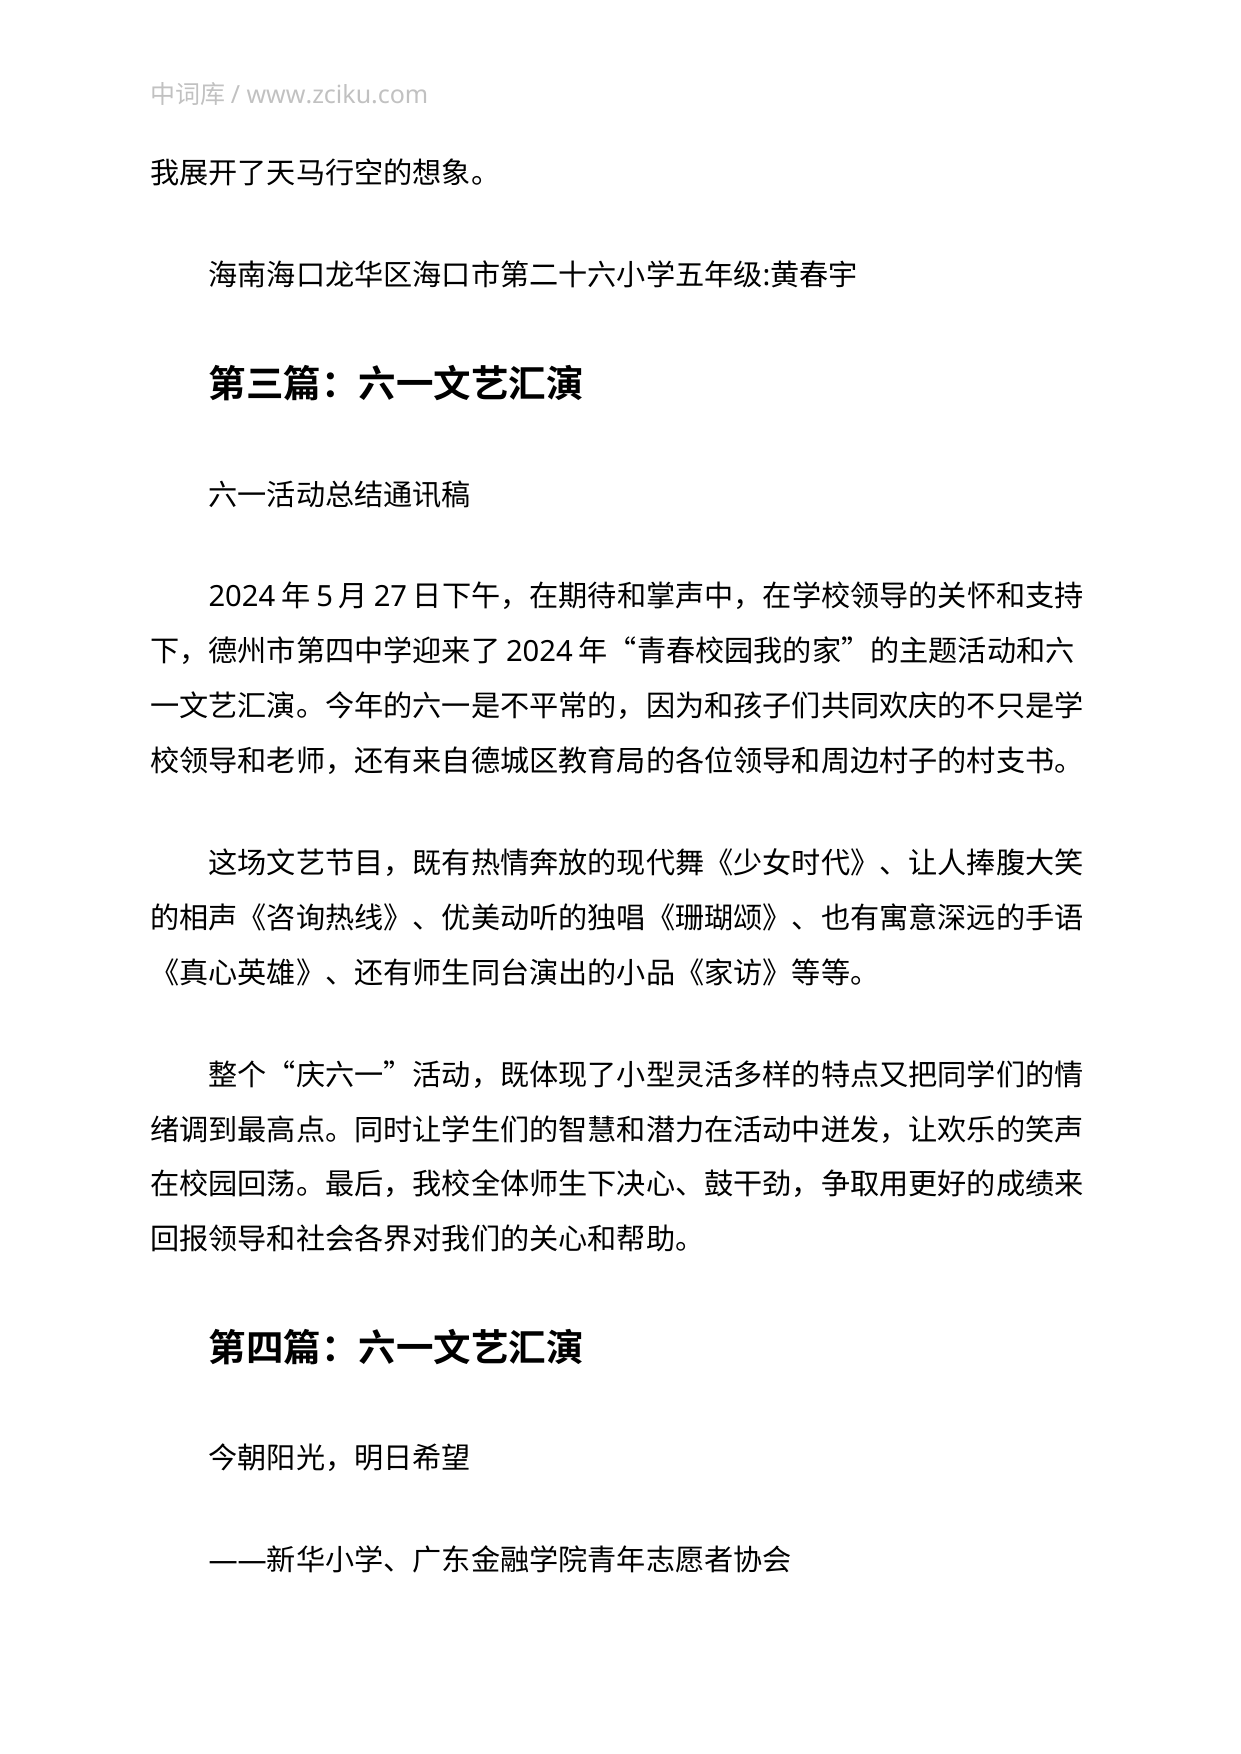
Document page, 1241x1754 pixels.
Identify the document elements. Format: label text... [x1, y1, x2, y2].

text 海南海口龙华区海口市第二十六小学五年级:黄春宇 [150, 252, 1090, 294]
text 六一活动总结通讯稿 [150, 471, 1090, 513]
text 这场文艺节目，既有热情奔放的现代舞《少女时代》、让人捧腹大笑的相声《咨询热线》、优美动听的独唱《珊瑚颂》、也有寓意深远的手语《真心英雄》、还有师生同台演出的小品《家访》等等。 [150, 839, 1090, 992]
text 整个“庆六一”活动，既体现了小型灵活多样的特点又把同学们的情绪调到最高点。同时让学生们的智慧和潜力在活动中迸发，让欢乐的笑声在校园回荡。最后，我校全体师生下决心、鼓干劲，争取用更好的成绩来回报领导和社会各界对我们的关心和帮助。 [150, 1051, 1090, 1258]
text 2024年5月27日下午，在期待和掌声中，在学校领导的关怀和支持下，德州市第四中学迎来了2024年“青春校园我的家”的主题活动和六一文艺汇演。今年的六一是不平常的，因为和孩子们共同欢庆的不只是学校领导和老师，还有来自德城区教育局的各位领导和周边村子的村支书。 [150, 573, 1090, 780]
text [150, 150, 1090, 192]
text ——新华小学、广东金融学院青年志愿者协会 [150, 1537, 1090, 1579]
text 第四篇：六一文艺汇演 [150, 1318, 1090, 1372]
text 今朝阳光，明日希望 [150, 1435, 1090, 1477]
text 第三篇：六一文艺汇演 [150, 354, 1090, 408]
